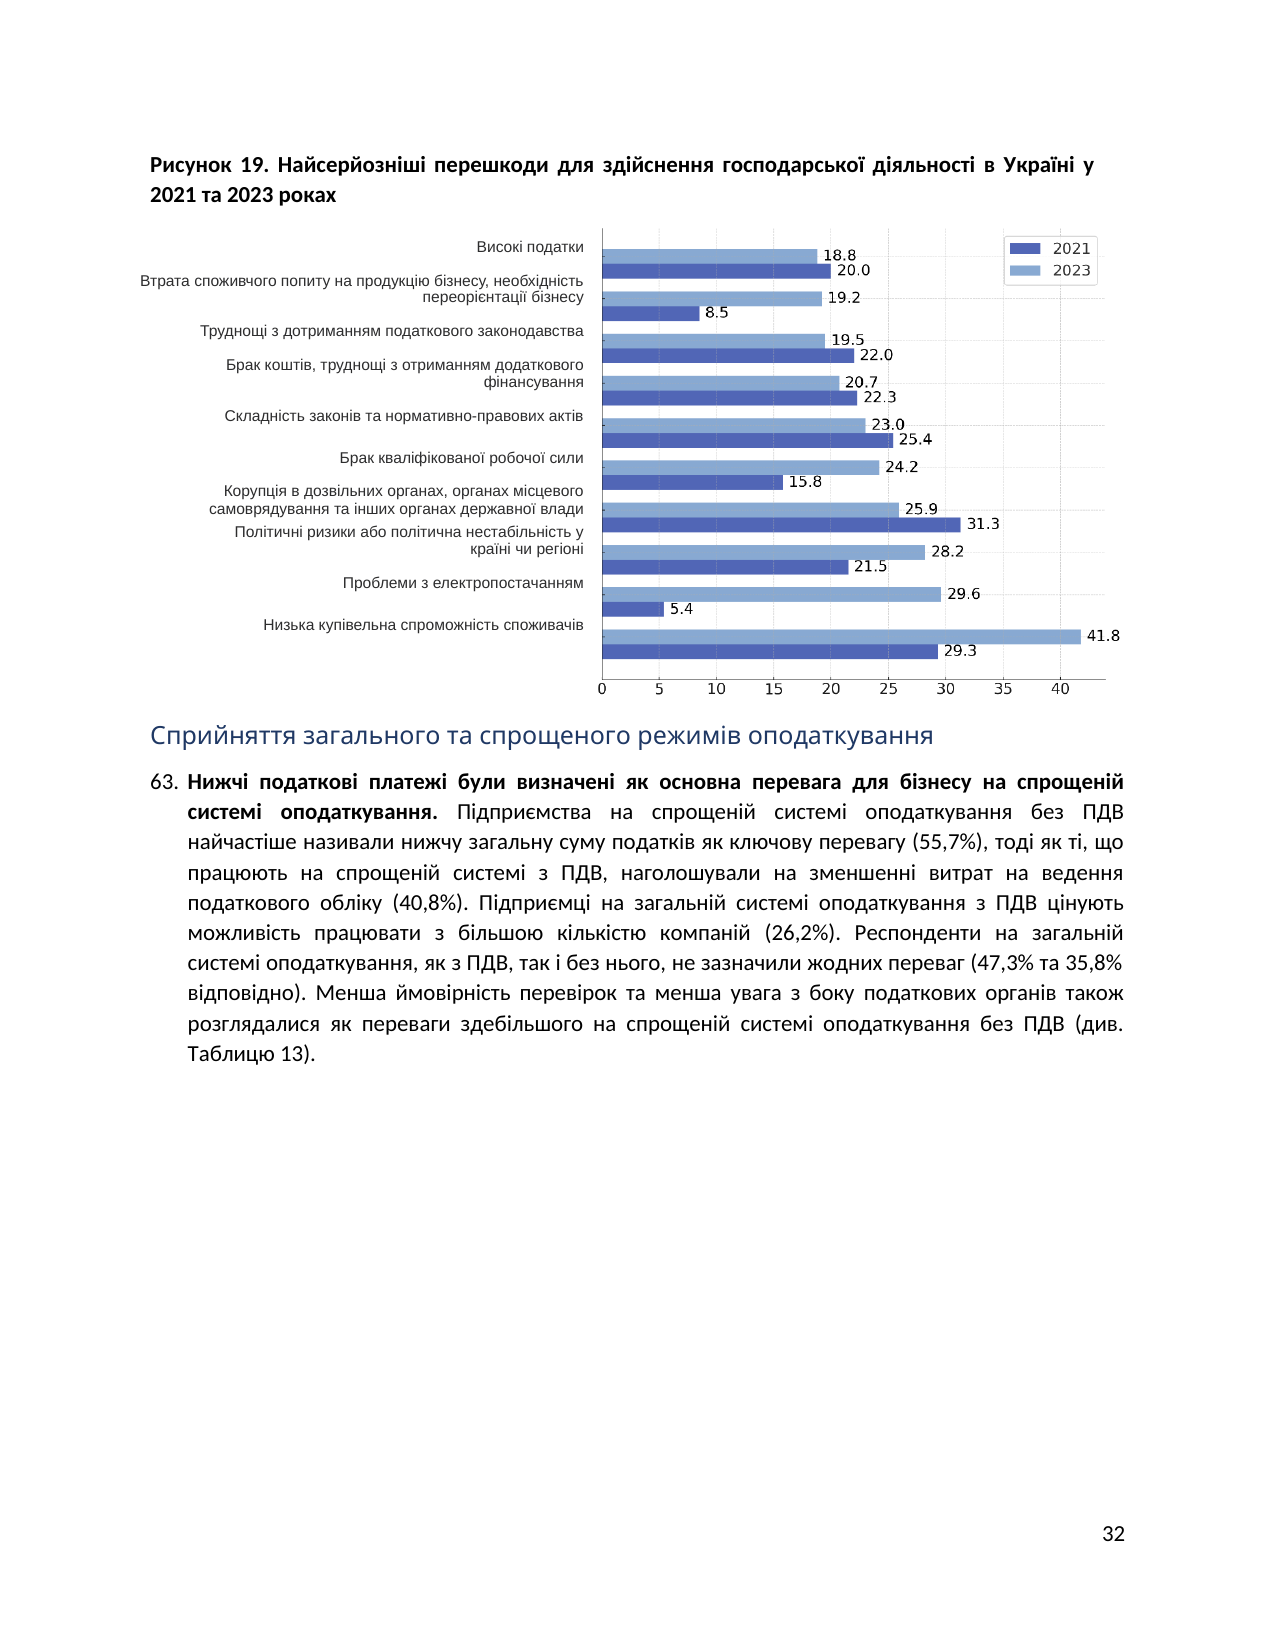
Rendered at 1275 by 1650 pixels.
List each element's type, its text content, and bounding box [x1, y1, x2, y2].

list Нижчі податкові платежі були визначені як основна перевага для бізнесу на спрощеній системі оподаткування. Підприємства на спрощеній системі оподаткування без ПДВ найчастіше називали нижчу загальну суму податків як ключову перевагу (55,7%), тоді як ті, що працюють на спрощеній системі з ПДВ, наголошували на зменшенні витрат на ведення податкового обліку (40,8%). Підприємці на загальній системі оподаткування з ПДВ цінують можливість працювати з більшою кількістю компаній (26,2%). Респонденти на загальній системі оподаткування, як з ПДВ, так і без нього, не зазначили жодних переваг (47,3% та 35,8% відповідно). Менша ймовірність перевірок та менша увага з боку податкових органів також розглядалися як переваги здебільшого на спрощеній системі оподаткування без ПДВ (див. Таблицю 13). [150, 767, 1125, 1067]
text Рисунок 19. Найсерйозніші перешкоди для здійснення господарської діяльності в Україні у 2021 та 2023 роках [150, 150, 1096, 208]
subtitle Сприйняття загального та спрощеного режимів оподаткування [150, 718, 1125, 752]
picture [150, 222, 1125, 703]
